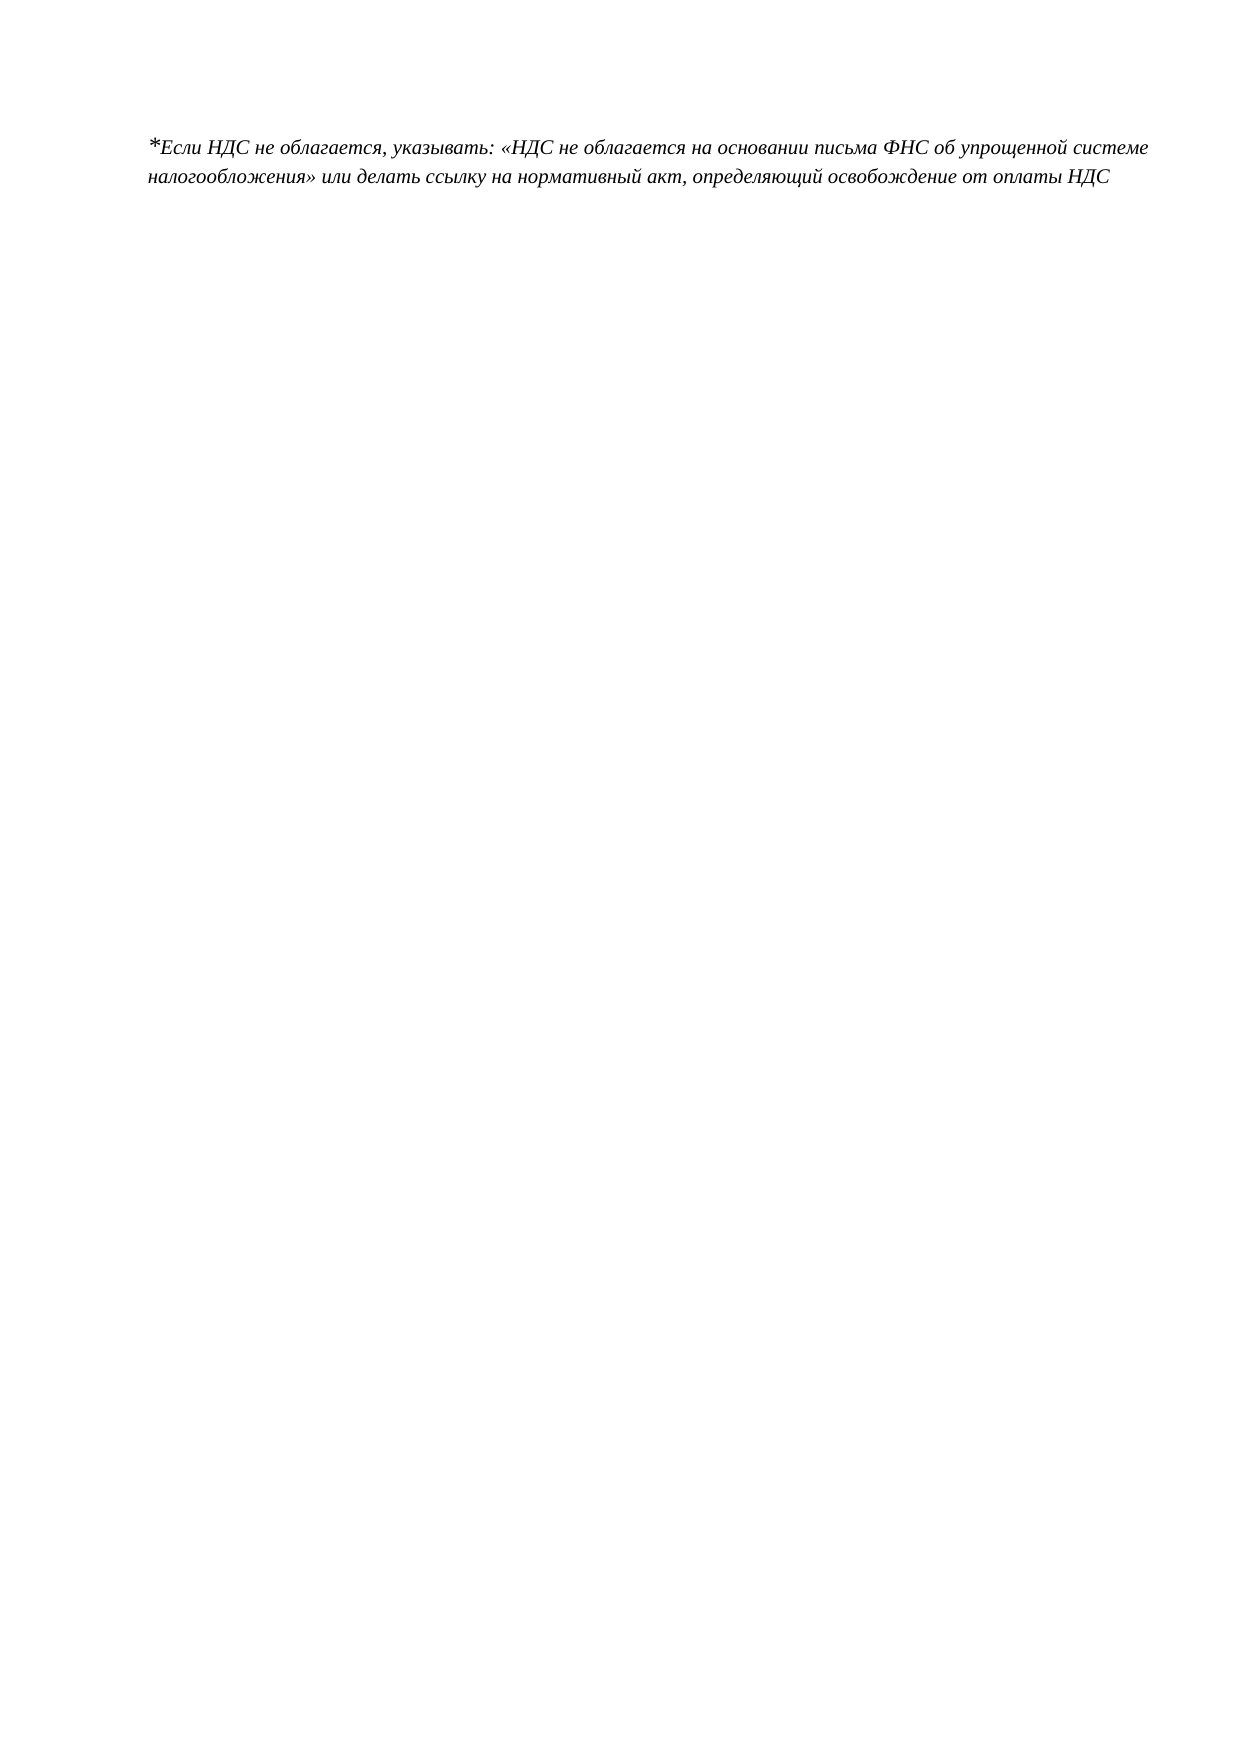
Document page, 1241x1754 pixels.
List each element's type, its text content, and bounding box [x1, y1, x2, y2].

text *Если НДС не облагается, указывать: «НДС не облагается на основании письма ФНС об упрощенной системе налогообложения» или делать ссылку на нормативный акт, определяющий освобождение от оплаты НДС [148, 131, 1152, 189]
